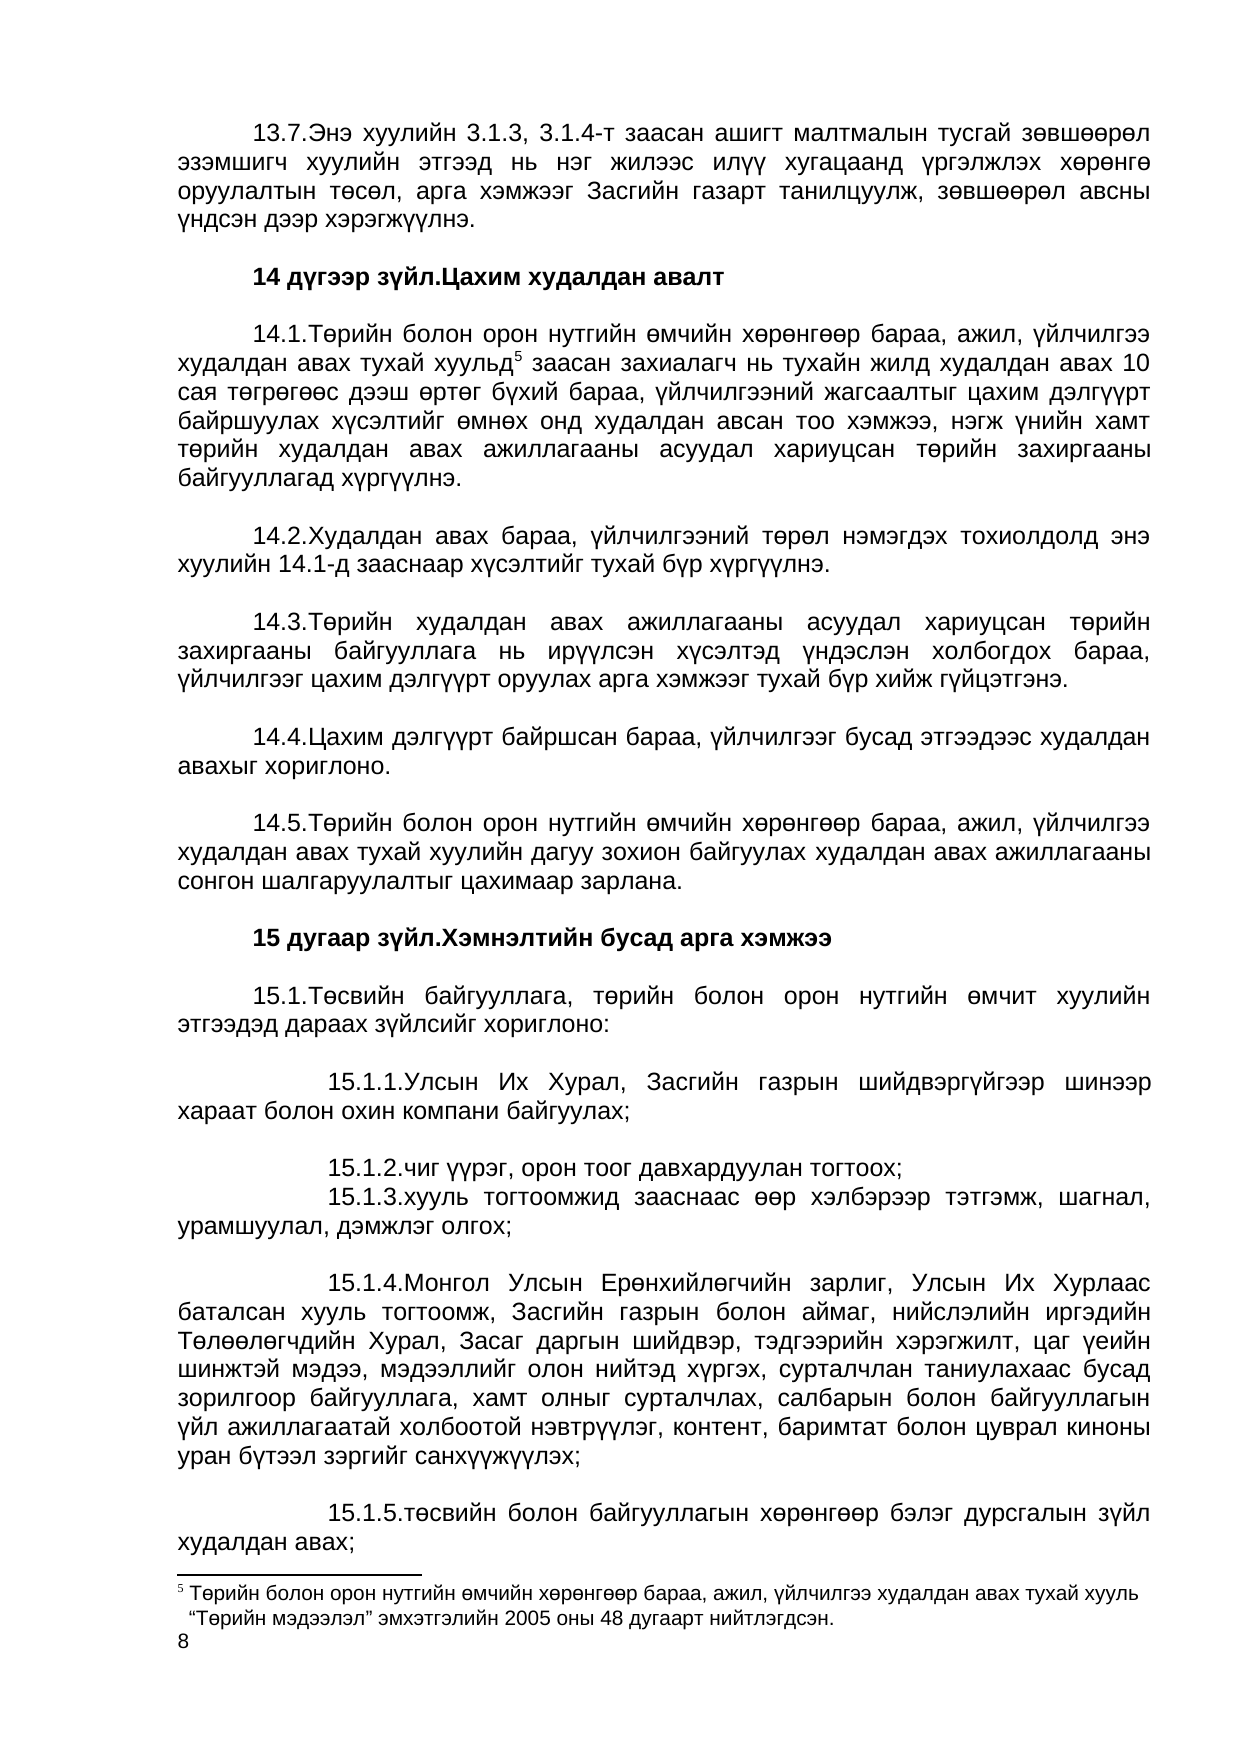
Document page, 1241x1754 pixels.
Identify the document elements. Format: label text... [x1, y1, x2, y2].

text 15.1.5.төсвийн болон байгууллагын хөрөнгөөр бэлэг дурсгалын зүйл худалдан авах; [177, 1498, 1152, 1556]
text 14 дүгээр зүйл.Цахим худалдан авалт [220, 262, 1152, 291]
text 14.1.Төрийн болон орон нутгийн өмчийн хөрөнгөөр бараа, ажил, үйлчилгээ худалдан авах тухай хуульд заасан захиалагч нь тухайн жилд худалдан авах 10 сая төгрөгөөс дээш өртөг бүхий бараа, үйлчилгээний жагсаалтыг цахим дэлгүүрт байршуулах хүсэлтийг өмнөх онд худалдан авсан тоо хэмжээ, нэгж үнийн хамт төрийн худалдан авах ажиллагааны асуудал хариуцсан төрийн захиргааны байгууллагад хүргүүлнэ. [177, 319, 1152, 492]
text 15.1.3.хууль тогтоомжид зааснаас өөр хэлбэрээр тэтгэмж, шагнал, урамшуулал, дэмжлэг олгох; [177, 1182, 1152, 1239]
text 13.7.Энэ хуулийн 3.1.3, 3.1.4-т заасан ашигт малтмалын тусгай зөвшөөрөл эзэмшигч хуулийн этгээд нь нэг жилээс илүү хугацаанд үргэлжлэх хөрөнгө оруулалтын төсөл, арга хэмжээг Засгийн газарт танилцуулж, зөвшөөрөл авсны үндсэн дээр хэрэгжүүлнэ. [177, 118, 1152, 233]
text 14.5.Төрийн болон орон нутгийн өмчийн хөрөнгөөр бараа, ажил, үйлчилгээ худалдан авах тухай хуулийн дагуу зохион байгуулах худалдан авах ажиллагааны сонгон шалгаруулалтыг цахимаар зарлана. [177, 808, 1152, 894]
text 15 дугаар зүйл.Хэмнэлтийн бусад арга хэмжээ [177, 923, 1152, 952]
text 15.1.1.Улсын Их Хурал, Засгийн газрын шийдвэргүйгээр шинээр хараат болон охин компани байгуулах; [177, 1067, 1152, 1124]
text 15.1.Төсвийн байгууллага, төрийн болон орон нутгийн өмчит хуулийн этгээдэд дараах зүйлсийг хориглоно: [177, 981, 1152, 1038]
text 15.1.2.чиг үүрэг, орон тоог давхардуулан тогтоох; [177, 1153, 1152, 1182]
text 14.3.Төрийн худалдан авах ажиллагааны асуудал хариуцсан төрийн захиргааны байгууллага нь ирүүлсэн хүсэлтэд үндэслэн холбогдох бараа, үйлчилгээг цахим дэлгүүрт оруулах арга хэмжээг тухай бүр хийж гүйцэтгэнэ. [177, 607, 1152, 693]
text 14.4.Цахим дэлгүүрт байршсан бараа, үйлчилгээг бусад этгээдээс худалдан авахыг хориглоно. [177, 722, 1152, 779]
text 14.2.Худалдан авах бараа, үйлчилгээний төрөл нэмэгдэх тохиолдолд энэ хуулийн 14.1-д зааснаар хүсэлтийг тухай бүр хүргүүлнэ. [177, 521, 1152, 578]
text 15.1.4.Монгол Улсын Ерөнхийлөгчийн зарлиг, Улсын Их Хурлаас баталсан хууль тогтоомж, Засгийн газрын болон аймаг, нийслэлийн иргэдийн Төлөөлөгчдийн Хурал, Засаг даргын шийдвэр, тэдгээрийн хэрэгжилт, цаг үеийн шинжтэй мэдээ, мэдээллийг олон нийтэд хүргэх, сурталчлан таниулахаас бусад зорилгоор байгууллага, хамт олныг сурталчлах, салбарын болон байгууллагын үйл ажиллагаатай холбоотой нэвтрүүлэг, контент, баримтат болон цуврал киноны уран бүтээл зэргийг санхүүжүүлэх; [177, 1268, 1152, 1469]
